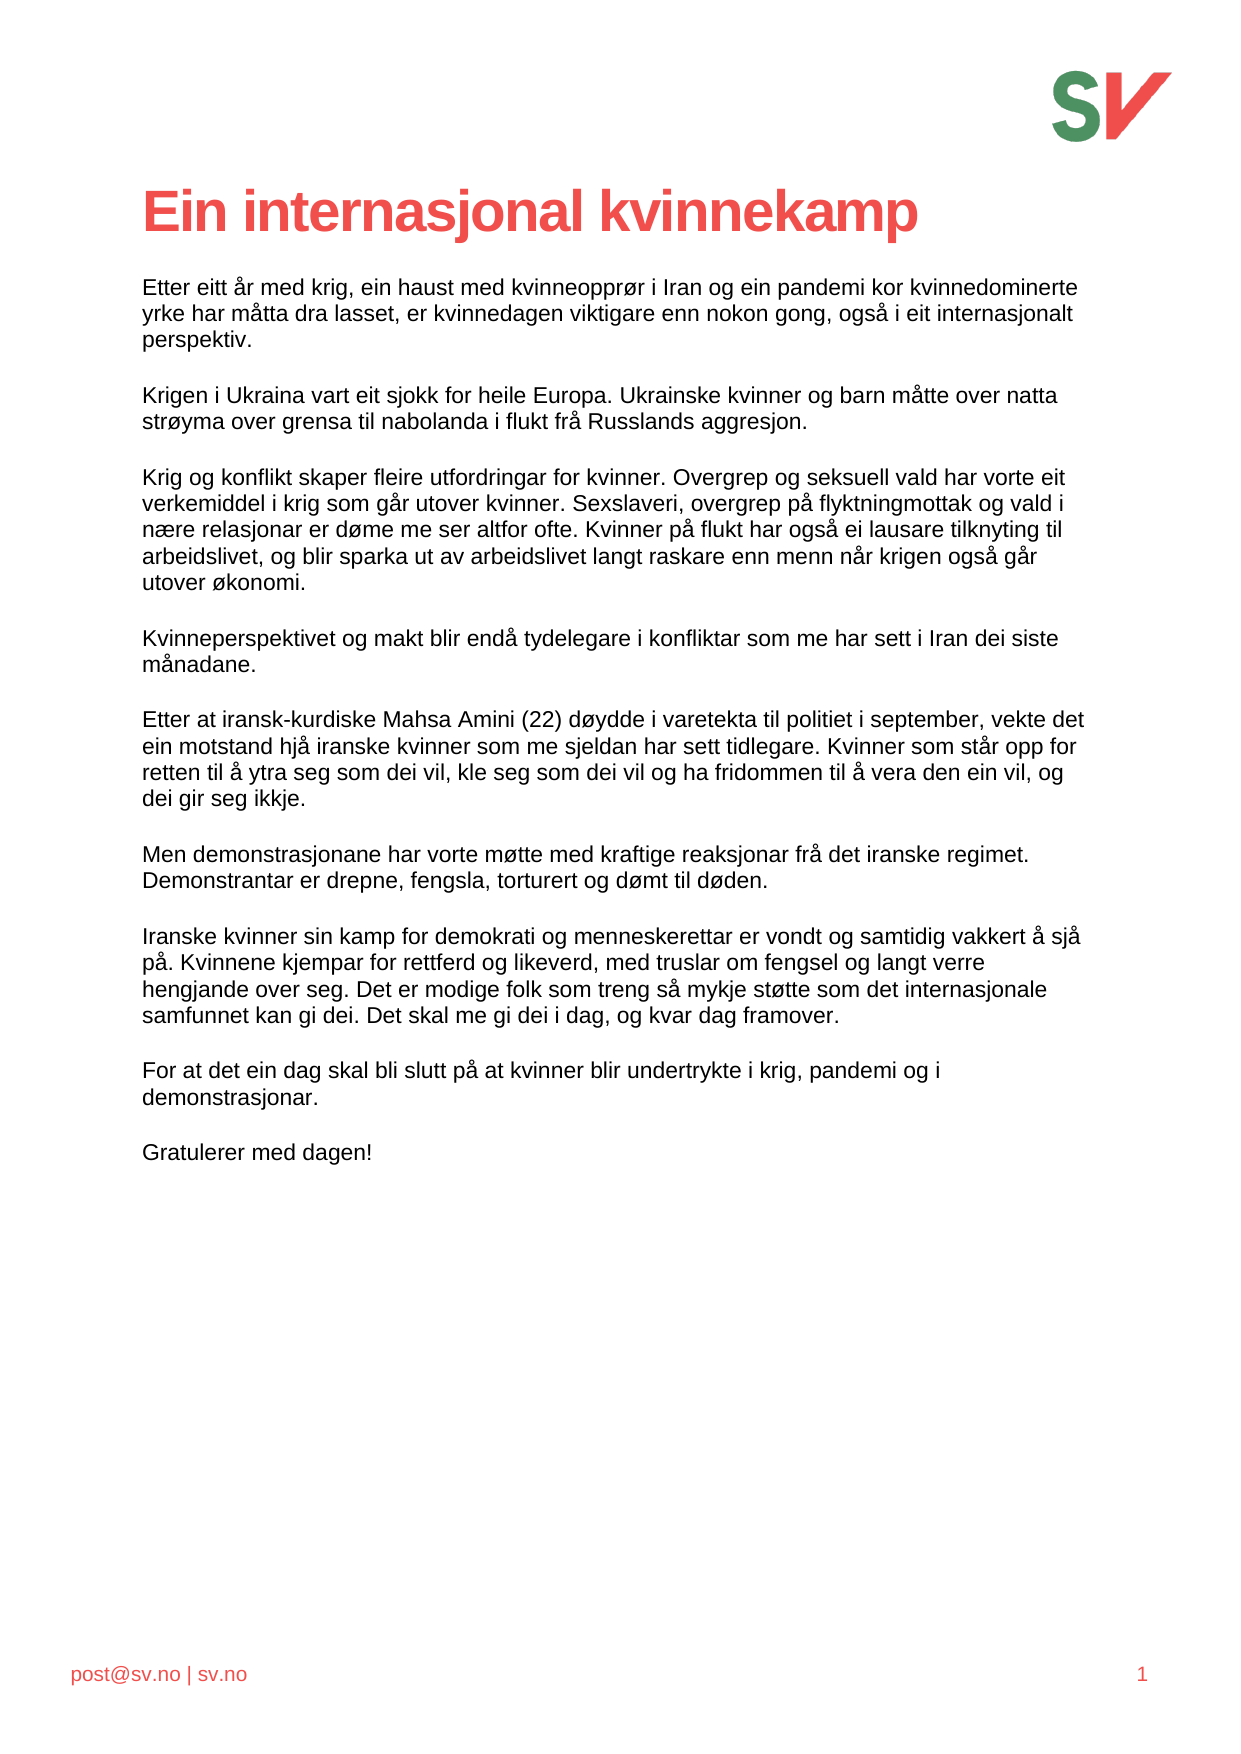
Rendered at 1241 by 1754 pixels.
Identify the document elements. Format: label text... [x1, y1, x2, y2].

text Krigen i Ukraina vart eit sjokk for heile Europa. Ukrainske kvinner og barn måtte over natta strøyma over grensa til nabolanda i flukt frå Russlands aggresjon. [142, 382, 1092, 434]
text Krig og konflikt skaper fleire utfordringar for kvinner. Overgrep og seksuell vald har vorte eit verkemiddel i krig som går utover kvinner. Sexslaveri, overgrep på flyktningmottak og vald i nære relasjonar er døme me ser altfor ofte. Kvinner på flukt har også ei lausare tilknyting til arbeidslivet, og blir sparka ut av arbeidslivet langt raskare enn menn når krigen også går utover økonomi. [142, 463, 1092, 595]
text Kvinneperspektivet og makt blir endå tydelegare i konfliktar som me har sett i Iran dei siste månadane. [142, 624, 1092, 677]
text Men demonstrasjonane har vorte møtte med kraftige reaksjonar frå det iranske regimet. Demonstrantar er drepne, fengsla, torturert og dømt til døden. [142, 841, 1092, 894]
text For at det ein dag skal bli slutt på at kvinner blir undertrykte i krig, pandemi og i demonstrasjonar. [142, 1057, 1092, 1110]
title Ein internasjonal kvinnekamp [142, 177, 1092, 244]
text Iranske kvinner sin kamp for demokrati og menneskerettar er vondt og samtidig vakkert å sjå på. Kvinnene kjempar for rettferd og likeverd, med truslar om fengsel og langt verre hengjande over seg. Det er modige folk som treng så mykje støtte som det internasjonale samfunnet kan gi dei. Det skal me gi dei i dag, og kvar dag framover. [142, 923, 1092, 1028]
text Gratulerer med dagen! [142, 1139, 1092, 1166]
picture [1052, 70, 1172, 142]
text Etter eitt år med krig, ein haust med kvinneopprør i Iran og ein pandemi kor kvinnedominerte yrke har måtta dra lasset, er kvinnedagen viktigare enn nokon gong, også i eit internasjonalt perspektiv. [142, 273, 1092, 352]
text Etter at iransk-kurdiske Mahsa Amini (22) døydde i varetekta til politiet i september, vekte det ein motstand hjå iranske kvinner som me sjeldan har sett tidlegare. Kvinner som står opp for retten til å ytra seg som dei vil, kle seg som dei vil og ha fridommen til å vera den ein vil, og dei gir seg ikkje. [142, 706, 1092, 812]
